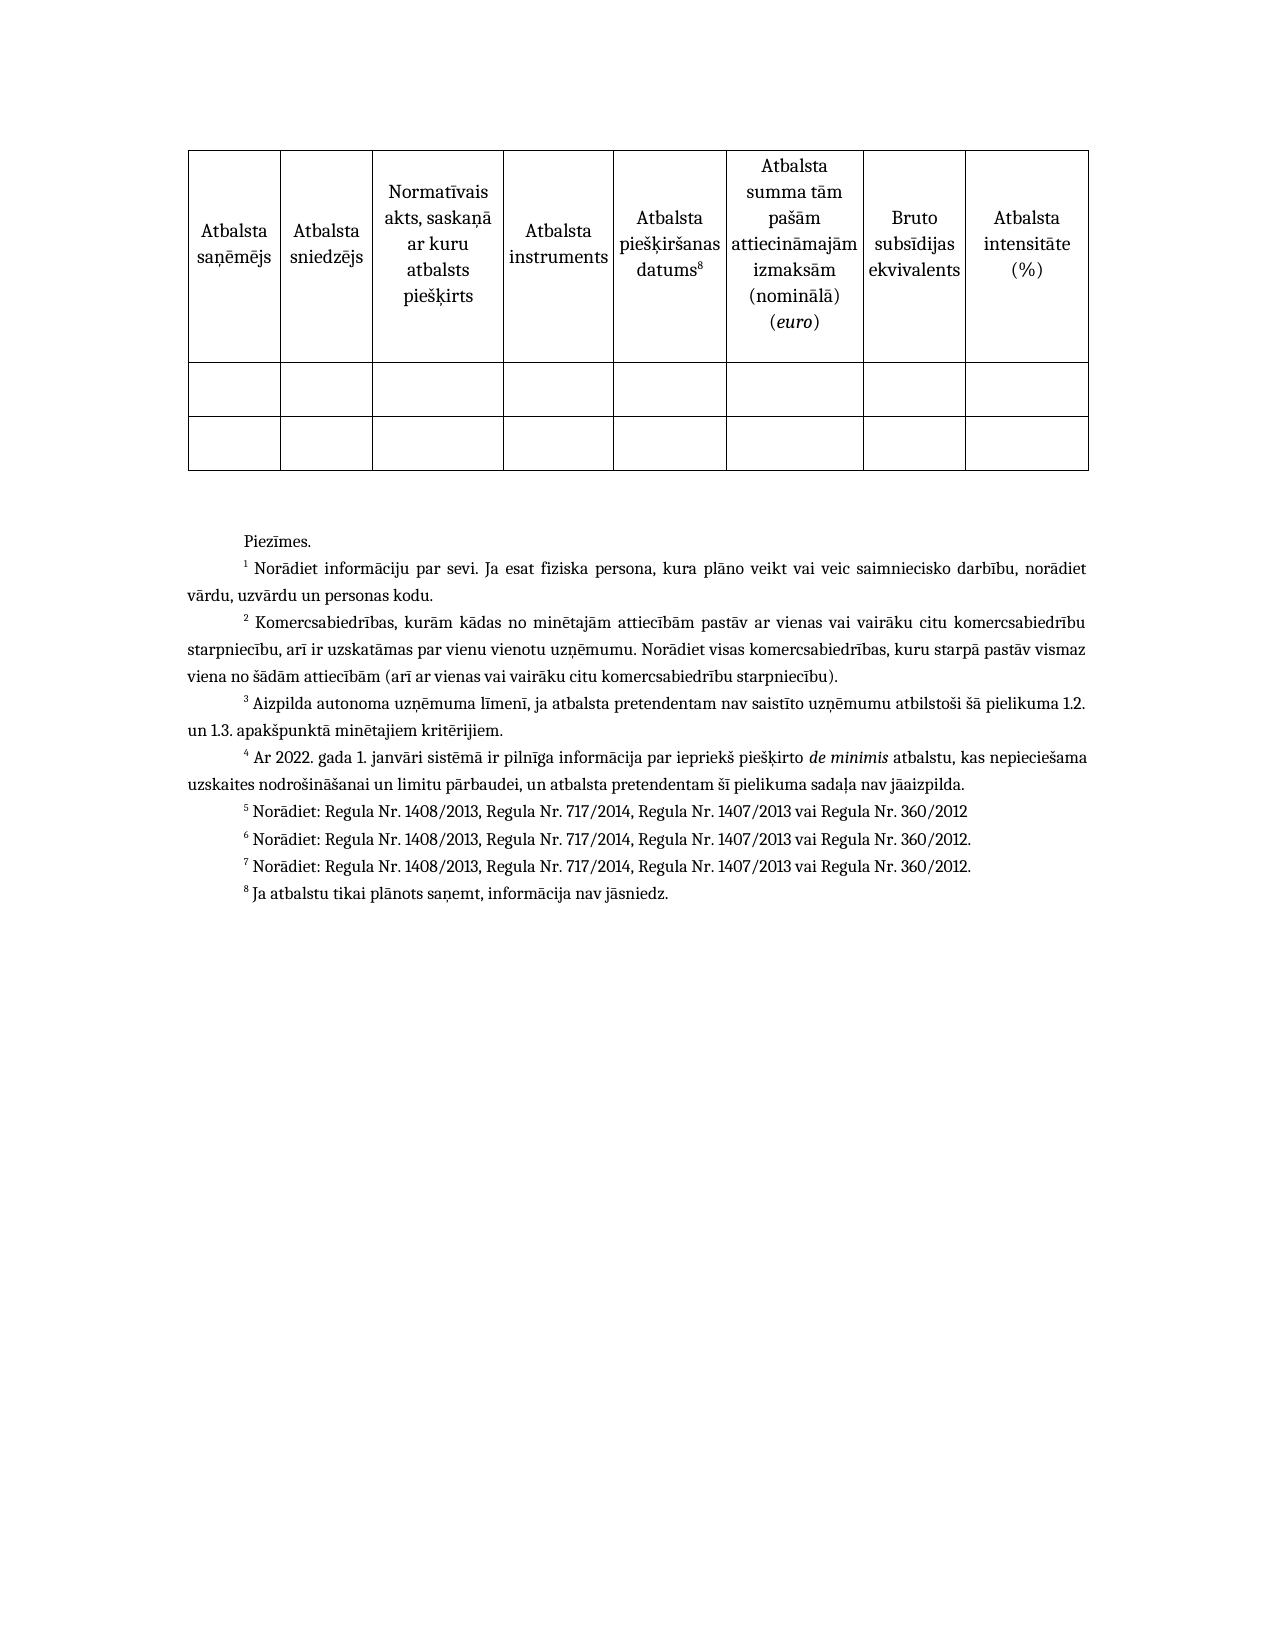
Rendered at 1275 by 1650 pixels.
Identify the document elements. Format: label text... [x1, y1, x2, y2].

table_cell Normatīvais akts, saskaņā ar kuru atbalsts piešķirts [373, 151, 503, 362]
table_cell Atbalsta summa tām pašām attiecināmajām izmaksām (nominālā) (euro) [727, 151, 863, 362]
table_cell [504, 417, 613, 470]
table_cell [189, 417, 280, 470]
table_cell Atbalsta piešķiršanas datums8 [614, 151, 726, 362]
table_cell Atbalsta instruments [504, 151, 613, 362]
table_cell [281, 417, 372, 470]
table_cell [373, 417, 503, 470]
text 8 Ja atbalstu tikai plānots saņemt, informācija nav jāsniedz. [187, 877, 1087, 904]
text 4 Ar 2022. gada 1. janvāri sistēmā ir pilnīga informācija par iepriekš piešķirto de minimis atbalstu, kas nepieciešama uzskaites nodrošināšanai un limitu pārbaudei, un atbalsta pretendentam šī pielikuma sadaļa nav jāaizpilda. [187, 742, 1087, 796]
table_cell Atbalsta intensitāte (%) [966, 151, 1088, 362]
text Piezīmes. [187, 525, 1087, 552]
table_cell [864, 363, 965, 416]
table_cell Atbalsta sniedzējs [281, 151, 372, 362]
table_cell [966, 417, 1088, 470]
table_cell [864, 417, 965, 470]
table_cell Atbalsta saņēmējs [189, 151, 280, 362]
table_cell [727, 417, 863, 470]
table_cell [727, 363, 863, 416]
text 6 Norādiet: Regula Nr. 1408/2013, Regula Nr. 717/2014, Regula Nr. 1407/2013 vai Regula Nr. 360/2012. [187, 823, 1087, 850]
table_cell [373, 363, 503, 416]
text 1 Norādiet informāciju par sevi. Ja esat fiziska persona, kura plāno veikt vai veic saimniecisko darbību, norādiet vārdu, uzvārdu un personas kodu. [187, 552, 1087, 607]
table_cell [614, 363, 726, 416]
table_cell [504, 363, 613, 416]
table_cell [614, 417, 726, 470]
text 5 Norādiet: Regula Nr. 1408/2013, Regula Nr. 717/2014, Regula Nr. 1407/2013 vai Regula Nr. 360/2012 [187, 796, 1087, 823]
text 7 Norādiet: Regula Nr. 1408/2013, Regula Nr. 717/2014, Regula Nr. 1407/2013 vai Regula Nr. 360/2012. [187, 850, 1087, 877]
table_cell [281, 363, 372, 416]
table_cell [189, 363, 280, 416]
text 2 Komercsabiedrības, kurām kādas no minētajām attiecībām pastāv ar vienas vai vairāku citu komercsabiedrību starpniecību, arī ir uzskatāmas par vienu vienotu uzņēmumu. Norādiet visas komercsabiedrības, kuru starpā pastāv vismaz viena no šādām attiecībām (arī ar vienas vai vairāku citu komercsabiedrību starpniecību). [187, 607, 1087, 688]
table_cell [966, 363, 1088, 416]
table_cell Bruto subsīdijas ekvivalents [864, 151, 965, 362]
text 3 Aizpilda autonoma uzņēmuma līmenī, ja atbalsta pretendentam nav saistīto uzņēmumu atbilstoši šā pielikuma 1.2. un 1.3. apakšpunktā minētajiem kritērijiem. [187, 688, 1087, 742]
